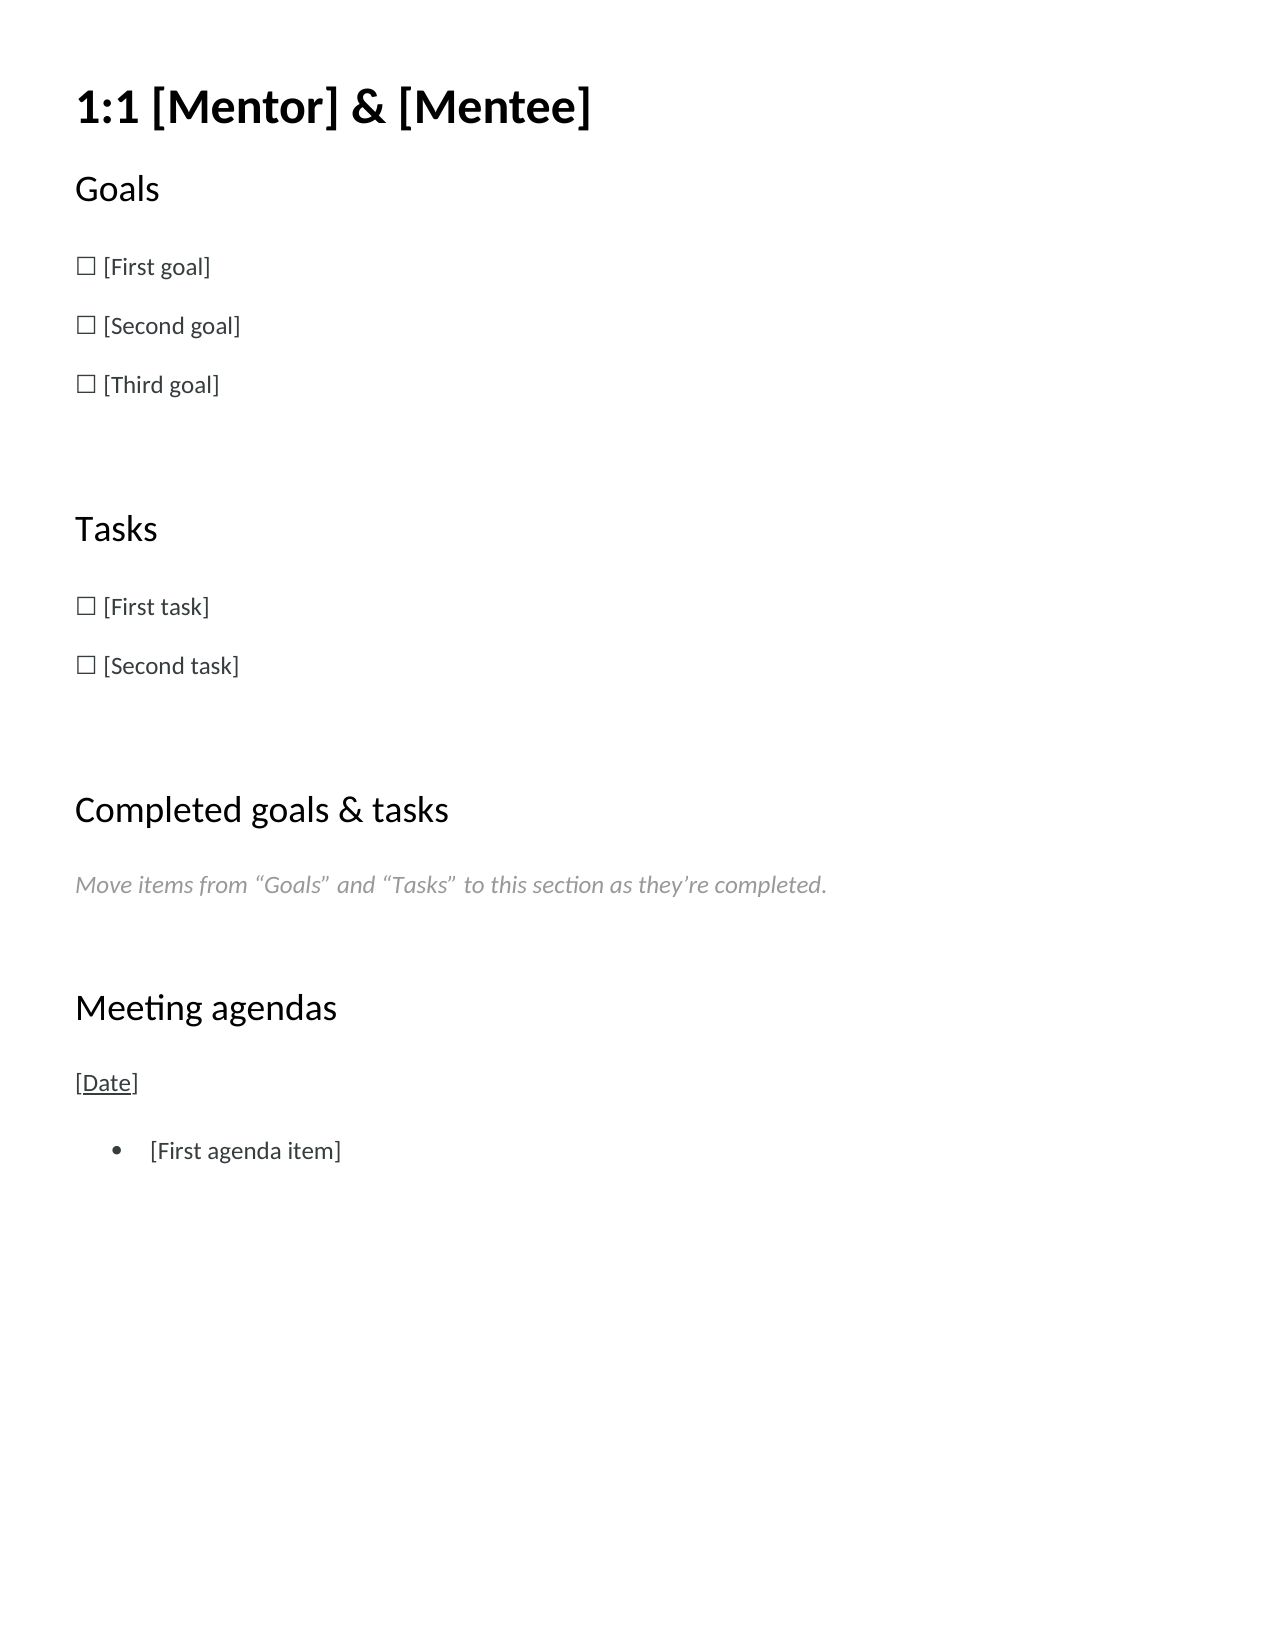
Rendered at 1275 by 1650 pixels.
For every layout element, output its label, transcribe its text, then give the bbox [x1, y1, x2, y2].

text [Third goal] [75, 367, 1200, 401]
text Move items from “Goals” and “Tasks” to this section as they’re completed. [75, 869, 1200, 899]
text [Second task] [75, 647, 1200, 681]
text [Date] [75, 1067, 1200, 1098]
text [First goal] [75, 248, 1200, 283]
subtitle Goals [75, 165, 1200, 211]
text [First task] [75, 588, 1200, 622]
list [First agenda item] [112, 1135, 1200, 1166]
subtitle Tasks [75, 505, 1200, 551]
subtitle Completed goals & tasks [75, 786, 1200, 831]
subtitle 1:1 [Mentor] & [Mentee] [75, 75, 1200, 136]
subtitle Meeting agendas [75, 984, 1200, 1030]
text [Second goal] [75, 308, 1200, 342]
